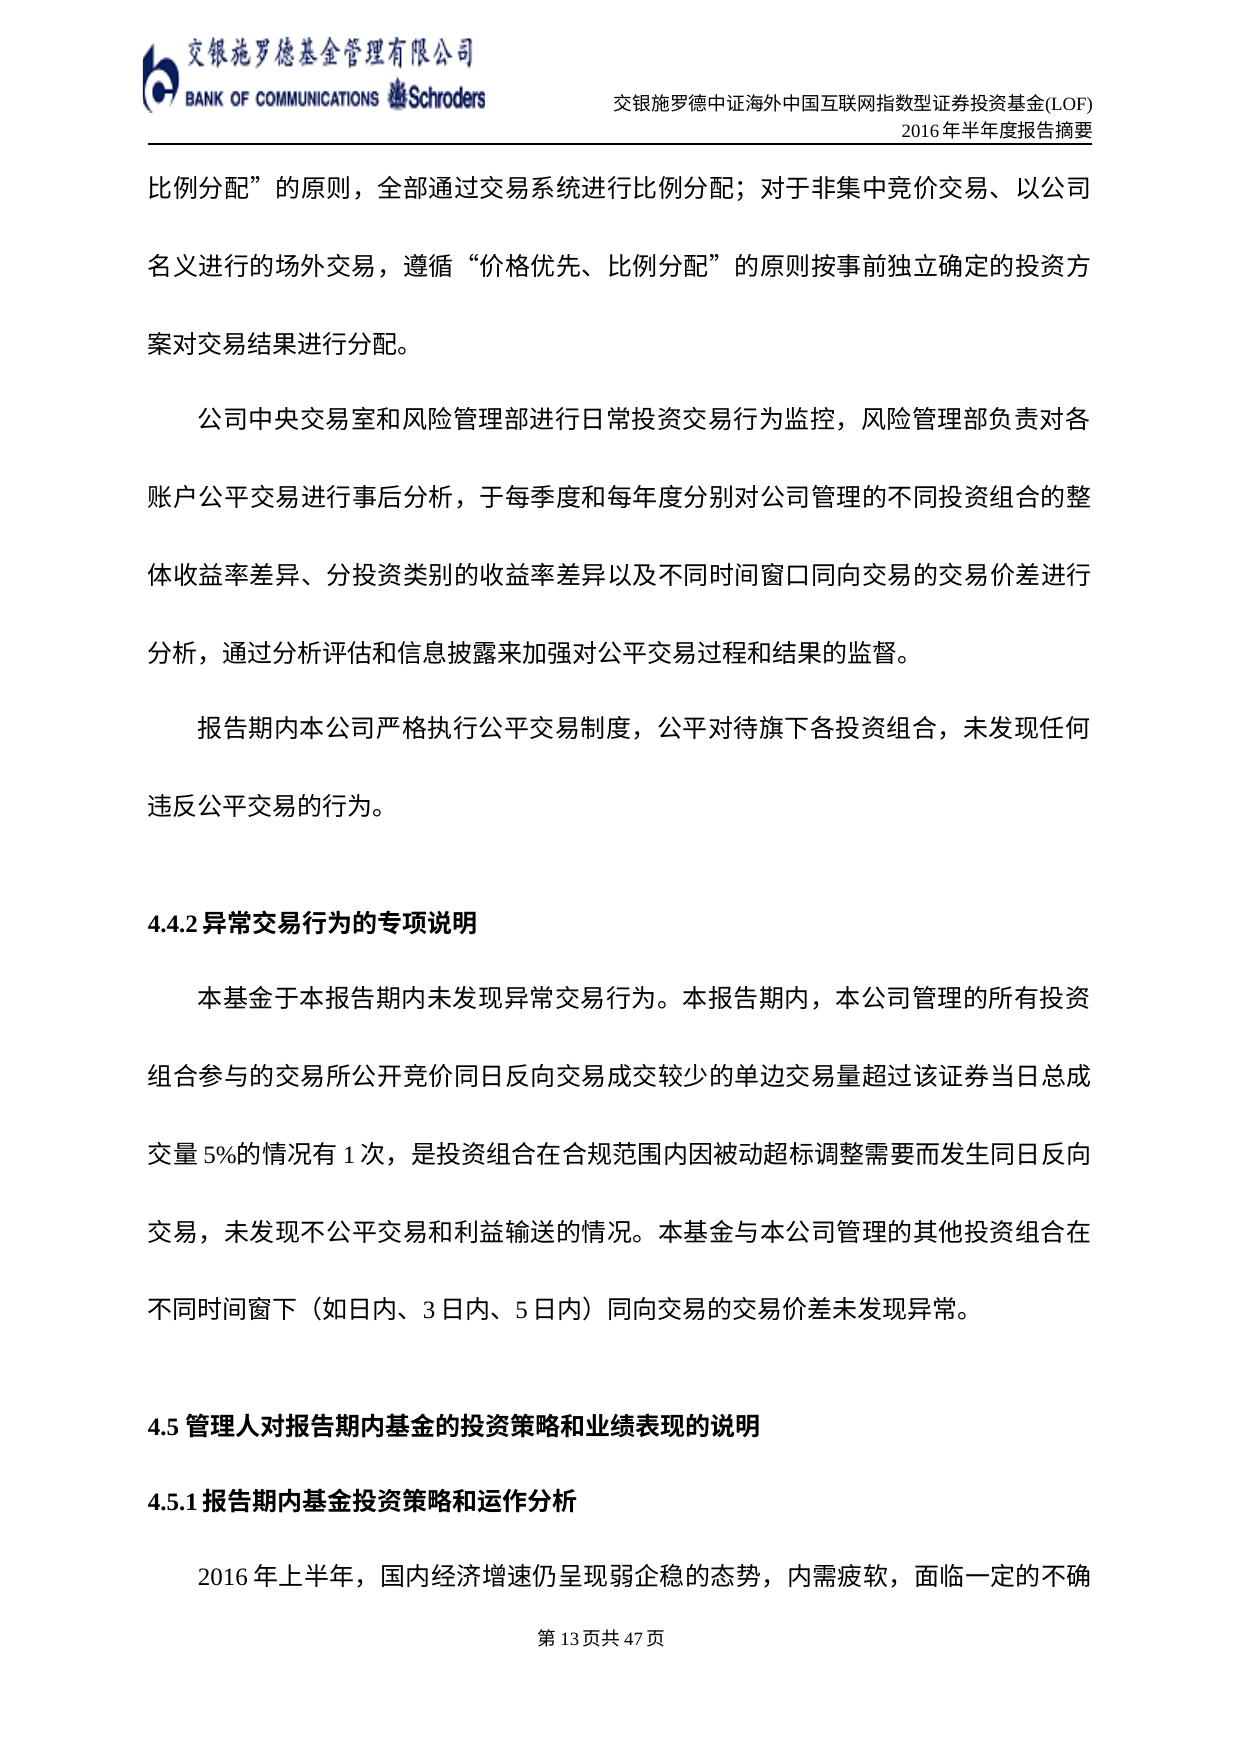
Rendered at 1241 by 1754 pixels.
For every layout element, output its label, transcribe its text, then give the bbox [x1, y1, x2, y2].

text 公司中央交易室和风险管理部进行日常投资交易行为监控，风险管理部负责对各账户公平交易进行事后分析，于每季度和每年度分别对公司管理的不同投资组合的整体收益率差异、分投资类别的收益率差异以及不同时间窗口同向交易的交易价差进行分析，通过分析评估和信息披露来加强对公平交易过程和结果的监督。 [148, 385, 1092, 684]
picture [142, 37, 485, 113]
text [148, 154, 1092, 375]
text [148, 1542, 1092, 1607]
text 4.4.2异常交易行为的专项说明 [148, 889, 1092, 954]
text 报告期内本公司严格执行公平交易制度，公平对待旗下各投资组合，未发现任何违反公平交易的行为。 [148, 694, 1092, 837]
subtitle 4.5 管理人对报告期内基金的投资策略和业绩表现的说明 [148, 1392, 1092, 1457]
text 4.5.1报告期内基金投资策略和运作分析 [148, 1467, 1092, 1532]
text 本基金于本报告期内未发现异常交易行为。本报告期内，本公司管理的所有投资组合参与的交易所公开竞价同日反向交易成交较少的单边交易量超过该证券当日总成交量5%的情况有1次，是投资组合在合规范围内因被动超标调整需要而发生同日反向交易，未发现不公平交易和利益输送的情况。本基金与本公司管理的其他投资组合在不同时间窗下（如日内、3日内、5日内）同向交易的交易价差未发现异常。 [148, 964, 1092, 1341]
